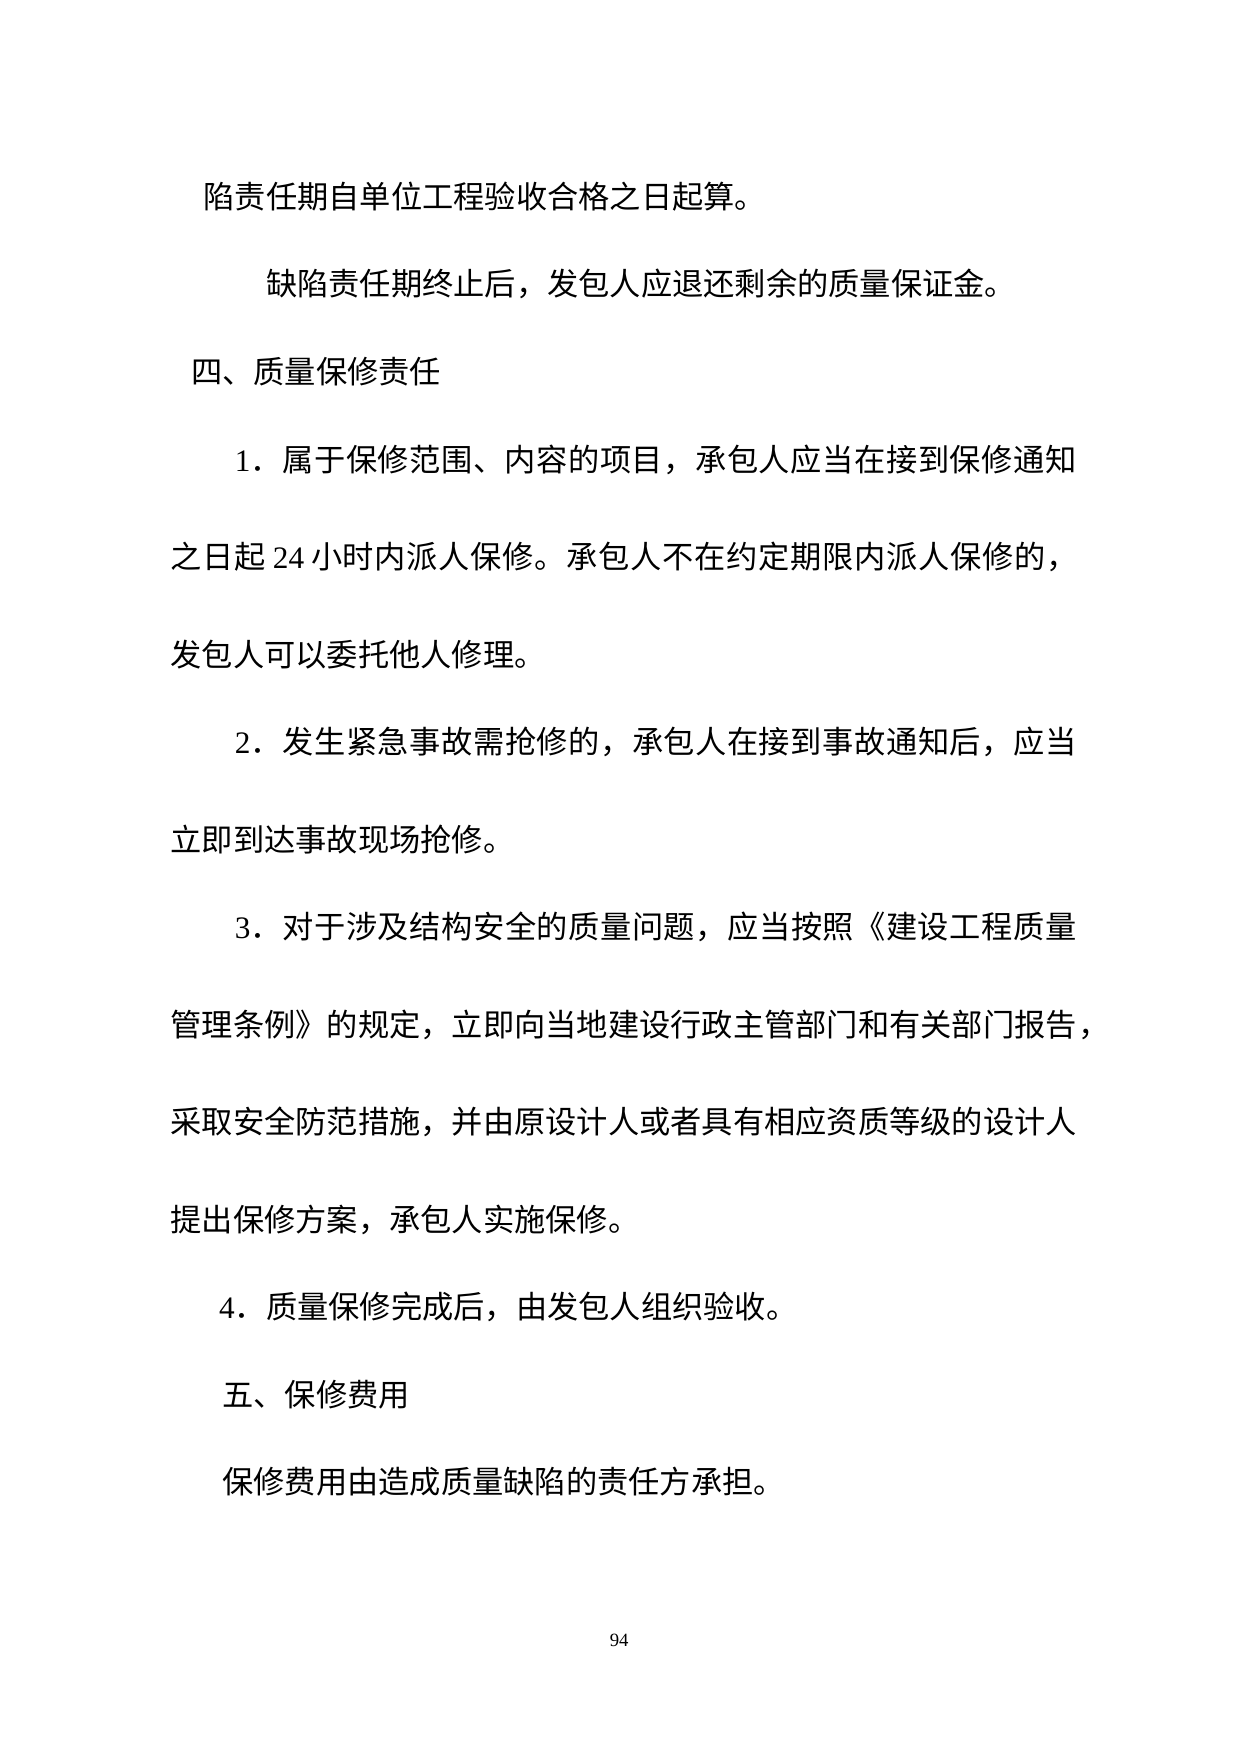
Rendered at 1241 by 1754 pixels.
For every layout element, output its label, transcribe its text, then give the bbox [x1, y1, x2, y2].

text 4．质量保修完成后，由发包人组织验收。 [203, 1273, 1078, 1338]
text 1．属于保修范围、内容的项目，承包人应当在接到保修通知之日起24小时内派人保修。承包人不在约定期限内派人保修的，发包人可以委托他人修理。 [170, 425, 1078, 685]
text 四、质量保修责任 [159, 337, 1078, 402]
text 保修费用由造成质量缺陷的责任方承担。 [159, 1448, 1078, 1513]
text 2．发生紧急事故需抢修的，承包人在接到事故通知后，应当立即到达事故现场抢修。 [170, 707, 1078, 870]
text 缺陷责任期终止后，发包人应退还剩余的质量保证金。 [203, 249, 1078, 314]
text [203, 162, 1078, 227]
text 3．对于涉及结构安全的质量问题，应当按照《建设工程质量管理条例》的规定，立即向当地建设行政主管部门和有关部门报告，采取安全防范措施，并由原设计人或者具有相应资质等级的设计人提出保修方案，承包人实施保修。 [170, 892, 1078, 1250]
text 五、保修费用 [159, 1360, 1078, 1425]
